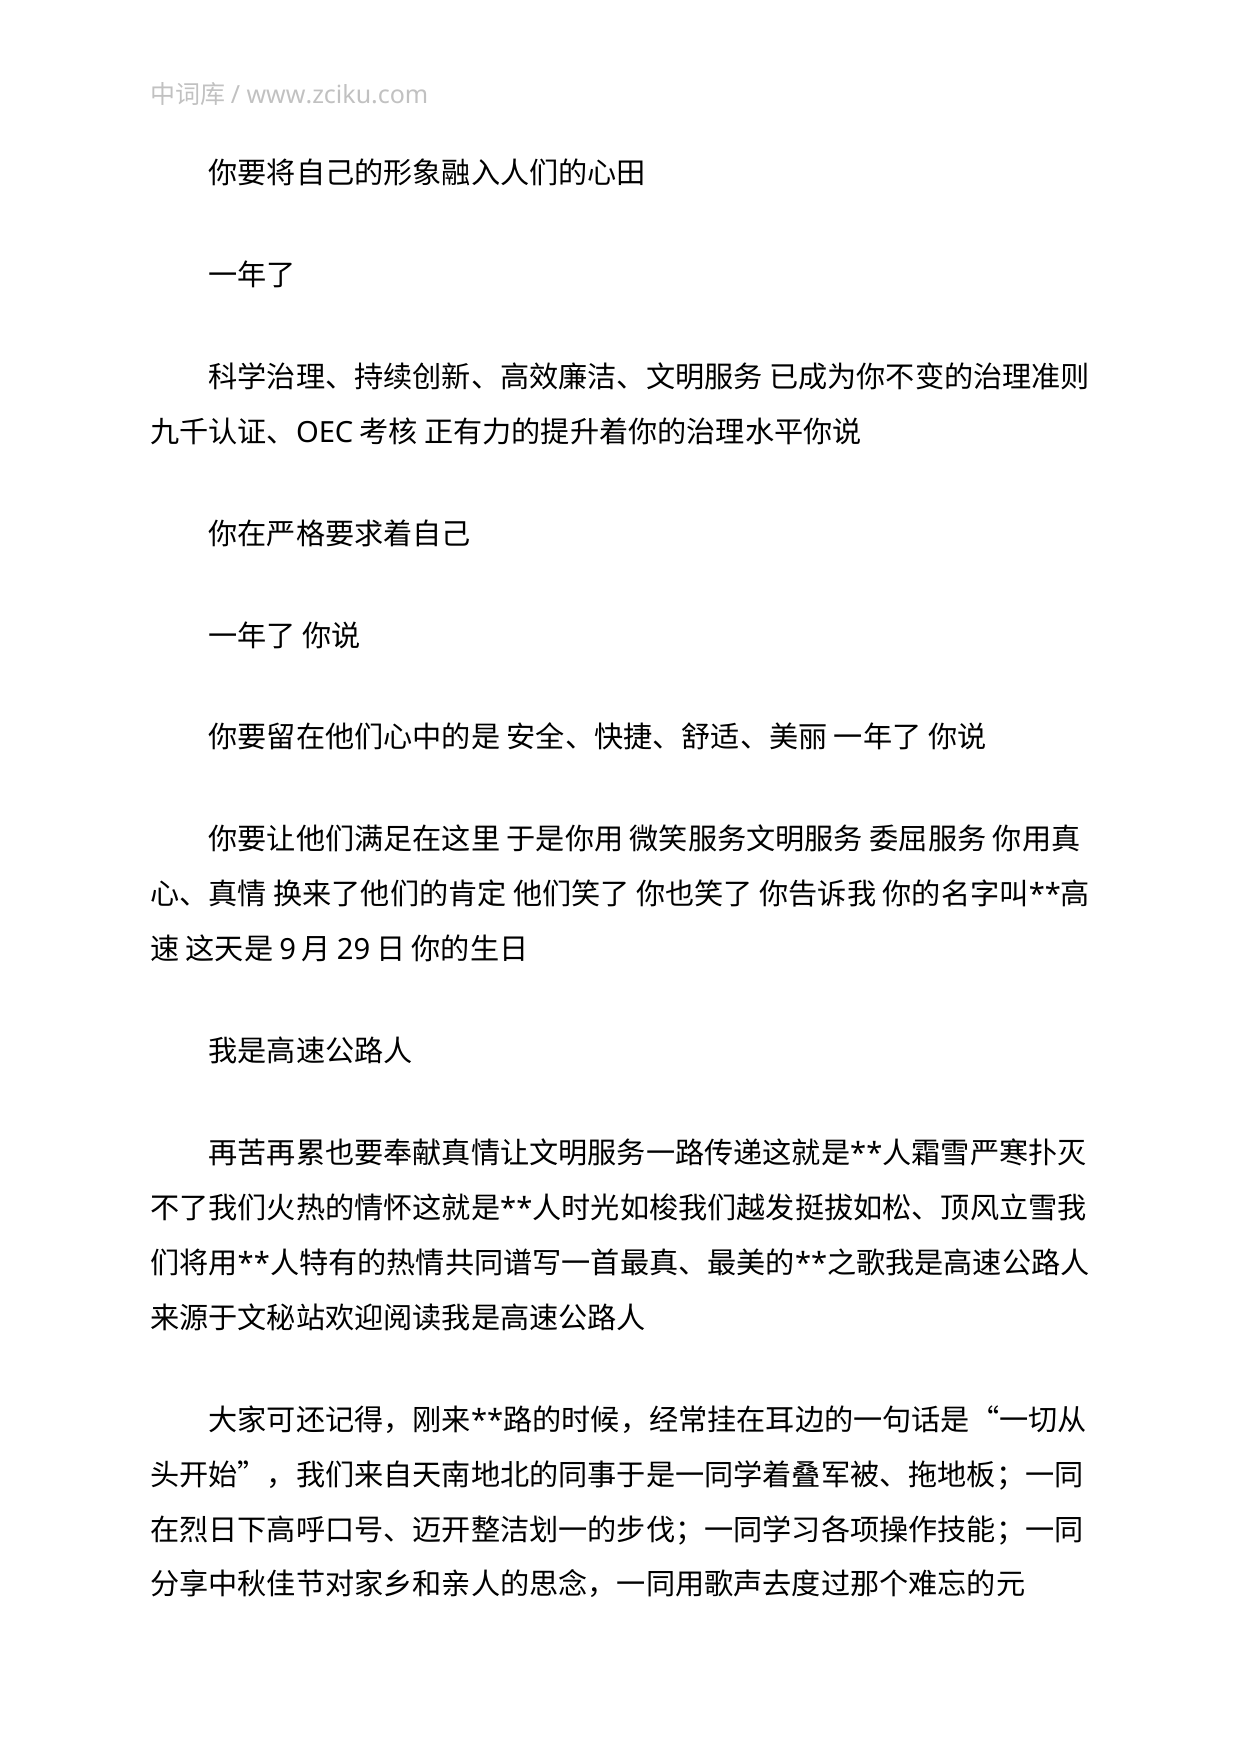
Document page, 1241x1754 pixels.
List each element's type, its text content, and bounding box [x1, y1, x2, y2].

text 一年了 [150, 252, 1090, 294]
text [150, 1396, 1090, 1603]
text 你在严格要求着自己 [150, 510, 1090, 553]
text 你要留在他们心中的是 安全、快捷、舒适、美丽 一年了 你说 [150, 714, 1090, 756]
text 我是高速公路人 [150, 1028, 1090, 1070]
text 你要将自己的形象融入人们的心田 [150, 150, 1090, 192]
text 科学治理、持续创新、高效廉洁、文明服务 已成为你不变的治理准则 九千认证、OEC考核 正有力的提升着你的治理水平你说 [150, 353, 1090, 451]
text 你要让他们满足在这里 于是你用 微笑服务文明服务 委屈服务 你用真心、真情 换来了他们的肯定 他们笑了 你也笑了 你告诉我 你的名字叫**高速 这天是9月29日 你的生日 [150, 816, 1090, 968]
text 一年了 你说 [150, 612, 1090, 654]
text 再苦再累也要奉献真情让文明服务一路传递这就是**人霜雪严寒扑灭不了我们火热的情怀这就是**人时光如梭我们越发挺拔如松、顶风立雪我们将用**人特有的热情共同谱写一首最真、最美的**之歌我是高速公路人来源于文秘站欢迎阅读我是高速公路人 [150, 1129, 1090, 1337]
